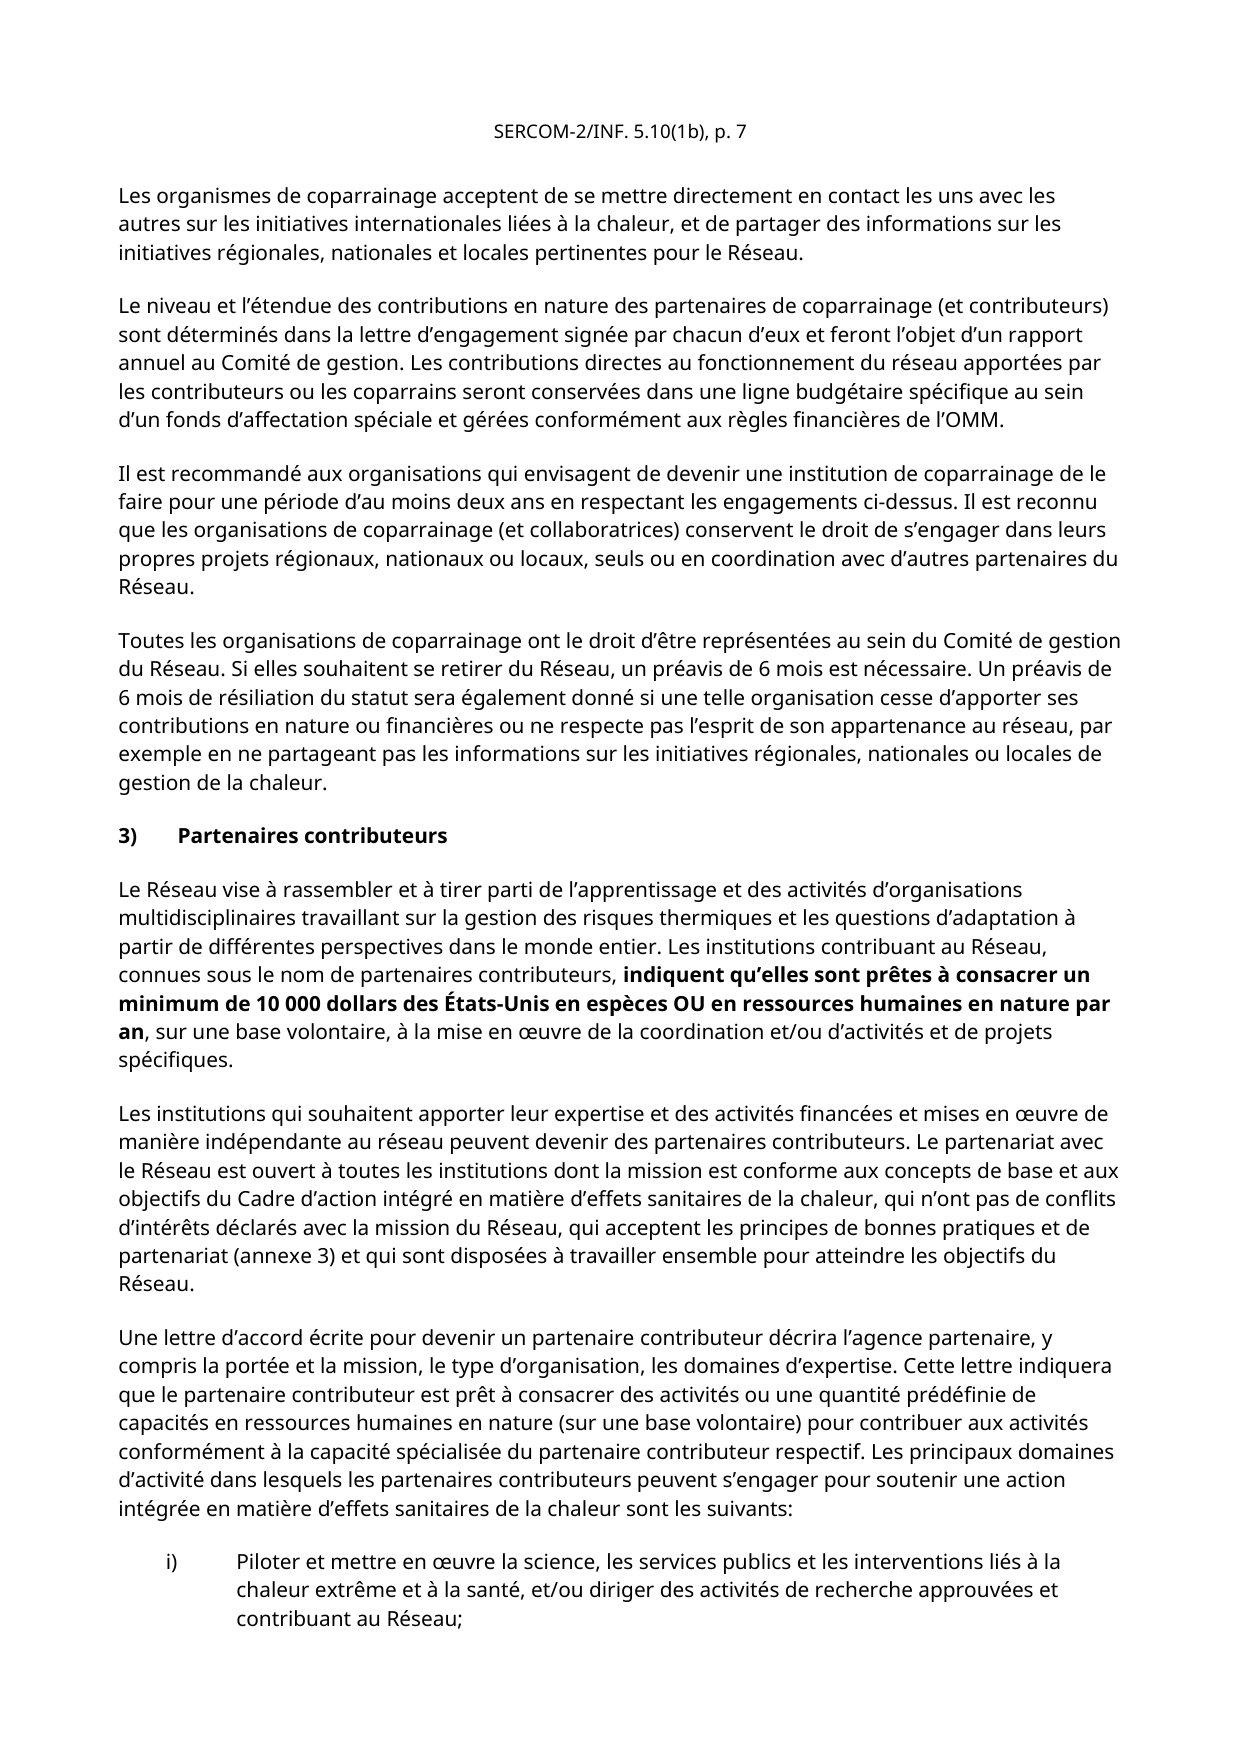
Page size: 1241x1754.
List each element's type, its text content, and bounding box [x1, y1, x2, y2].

text Le Réseau vise à rassembler et à tirer parti de l’apprentissage et des activités d’organisations multidisciplinaires travaillant sur la gestion des risques thermiques et les questions d’adaptation à partir de différentes perspectives dans le monde entier. Les institutions contribuant au Réseau, connues sous le nom de partenaires contributeurs, indiquent qu’elles sont prêtes à consacrer un minimum de 10 000 dollars des États-Unis en espèces OU en ressources humaines en nature par an, sur une base volontaire, à la mise en œuvre de la coordination et/ou d’activités et de projets spécifiques. [118, 875, 1122, 1074]
text 3) Partenaires contributeurs [118, 821, 1122, 850]
list Piloter et mettre en œuvre la science, les services publics et les interventions liés à la chaleur extrême et à la santé, et/ou diriger des activités de recherche approuvées et contribuant au Réseau; [177, 1547, 1122, 1632]
text Les organismes de coparrainage acceptent de se mettre directement en contact les uns avec les autres sur les initiatives internationales liées à la chaleur, et de partager des informations sur les initiatives régionales, nationales et locales pertinentes pour le Réseau. [118, 181, 1122, 266]
text Les institutions qui souhaitent apporter leur expertise et des activités financées et mises en œuvre de manière indépendante au réseau peuvent devenir des partenaires contributeurs. Le partenariat avec le Réseau est ouvert à toutes les institutions dont la mission est conforme aux concepts de base et aux objectifs du Cadre d’action intégré en matière d’effets sanitaires de la chaleur, qui n’ont pas de conflits d’intérêts déclarés avec la mission du Réseau, qui acceptent les principes de bonnes pratiques et de partenariat (annexe 3) et qui sont disposées à travailler ensemble pour atteindre les objectifs du Réseau. [118, 1099, 1122, 1298]
text Le niveau et l’étendue des contributions en nature des partenaires de coparrainage (et contributeurs) sont déterminés dans la lettre d’engagement signée par chacun d’eux et feront l’objet d’un rapport annuel au Comité de gestion. Les contributions directes au fonctionnement du réseau apportées par les contributeurs ou les coparrains seront conservées dans une ligne budgétaire spécifique au sein d’un fonds d’affectation spéciale et gérées conformément aux règles financières de l’OMM. [118, 291, 1122, 434]
text Toutes les organisations de coparrainage ont le droit d’être représentées au sein du Comité de gestion du Réseau. Si elles souhaitent se retirer du Réseau, un préavis de 6 mois est nécessaire. Un préavis de 6 mois de résiliation du statut sera également donné si une telle organisation cesse d’apporter ses contributions en nature ou financières ou ne respecte pas l’esprit de son appartenance au réseau, par exemple en ne partageant pas les informations sur les initiatives régionales, nationales ou locales de gestion de la chaleur. [118, 626, 1122, 796]
text Il est recommandé aux organisations qui envisagent de devenir une institution de coparrainage de le faire pour une période d’au moins deux ans en respectant les engagements ci-dessus. Il est reconnu que les organisations de coparrainage (et collaboratrices) conservent le droit de s’engager dans leurs propres projets régionaux, nationaux ou locaux, seuls ou en coordination avec d’autres partenaires du Réseau. [118, 459, 1122, 601]
text Une lettre d’accord écrite pour devenir un partenaire contributeur décrira l’agence partenaire, y compris la portée et la mission, le type d’organisation, les domaines d’expertise. Cette lettre indiquera que le partenaire contributeur est prêt à consacrer des activités ou une quantité prédéfinie de capacités en ressources humaines en nature (sur une base volontaire) pour contribuer aux activités conformément à la capacité spécialisée du partenaire contributeur respectif. Les principaux domaines d’activité dans lesquels les partenaires contributeurs peuvent s’engager pour soutenir une action intégrée en matière d’effets sanitaires de la chaleur sont les suivants: [118, 1323, 1122, 1522]
